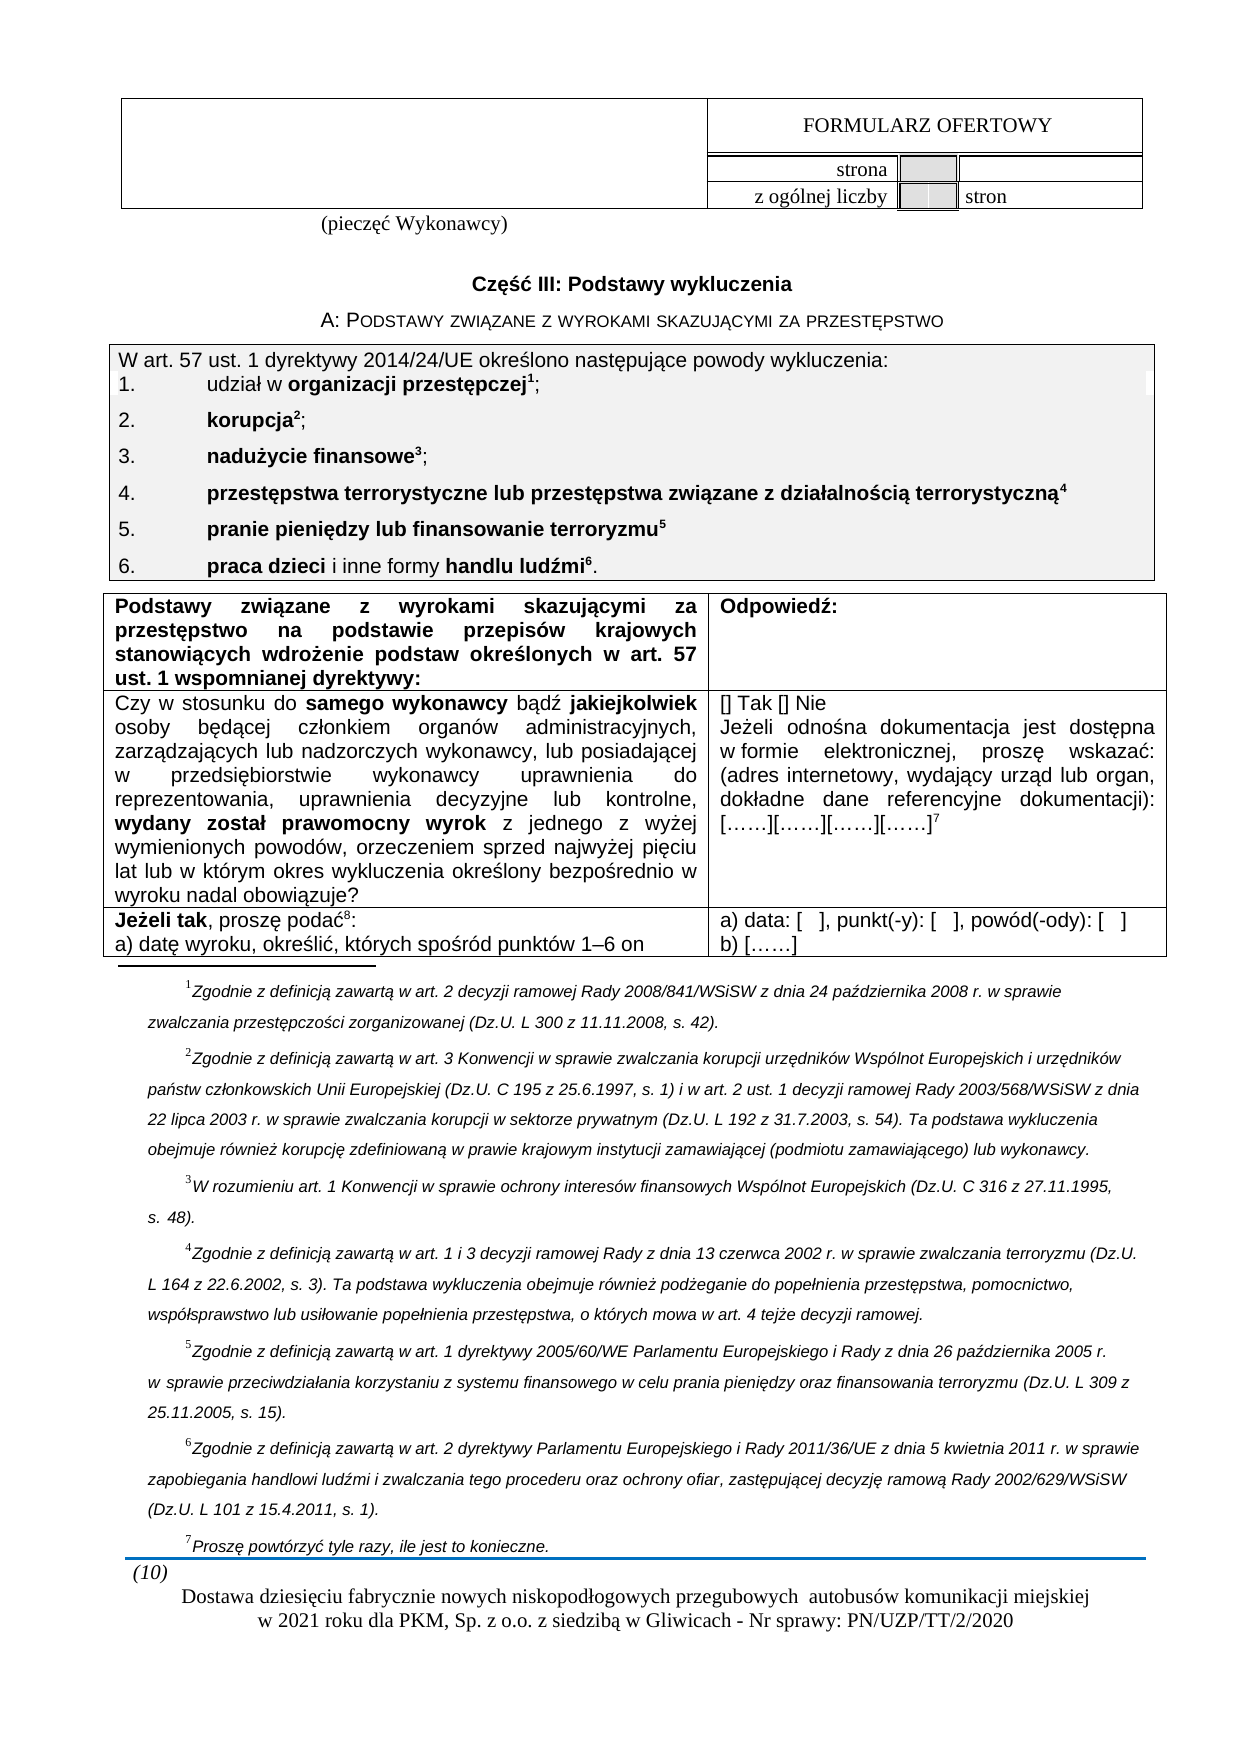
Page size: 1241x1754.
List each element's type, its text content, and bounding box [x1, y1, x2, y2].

title A: Podstawy związane z wyrokami skazującymi za przestępstwo [118, 308, 1146, 332]
text nadużycie finansowe; [110, 441, 1154, 468]
table_header Odpowiedź: [709, 594, 1166, 690]
list udział w organizacji przestępczej; [118, 371, 1146, 395]
text pranie pieniędzy lub finansowanie terroryzmu [110, 514, 1154, 541]
table_cell a) data: [ ], punkt(-y): [ ], powód(-ody): [ ] b) [……] c) długość okresu wykluczenia [……] oraz punkt(-y), którego(-ych) to dotyczy. Jeżeli odnośna dokumentacja jest dostępna w formie elektronicznej, proszę wskazać: (adres internetowy, wydający urząd lub organ, dokładne dane referencyjne dokumentacji): [……][……][……][……] [709, 908, 1166, 956]
text przestępstwa terrorystyczne lub przestępstwa związane z działalnością terrorystyczną [110, 478, 1154, 505]
table_cell [] Tak [] Nie Jeżeli odnośna dokumentacja jest dostępna w formie elektronicznej, proszę wskazać: (adres internetowy, wydający urząd lub organ, dokładne dane referencyjne dokumentacji): [……][……][……][……] [709, 691, 1166, 907]
table_cell Czy w stosunku do samego wykonawcy bądź jakiejkolwiek osoby będącej członkiem organów administracyjnych, zarządzających lub nadzorczych wykonawcy, lub posiadającej w przedsiębiorstwie wykonawcy uprawnienia do reprezentowania, uprawnienia decyzyjne lub kontrolne, wydany został prawomocny wyrok z jednego z wyżej wymienionych powodów, orzeczeniem sprzed najwyżej pięciu lat lub w którym okres wykluczenia określony bezpośrednio w wyroku nadal obowiązuje? [104, 691, 708, 907]
text korupcja; [110, 405, 1154, 432]
table_header Podstawy związane z wyrokami skazującymi za przestępstwo na podstawie przepisów krajowych stanowiących wdrożenie podstaw określonych w art. 57 ust. 1 wspomnianej dyrektywy: [104, 594, 708, 690]
title Część III: Podstawy wykluczenia [118, 271, 1146, 295]
text praca dzieci i inne formy handlu ludźmi. [110, 551, 1154, 580]
text W art. 57 ust. 1 dyrektywy 2014/24/UE określono następujące powody wykluczenia: [110, 345, 1154, 371]
table_cell Jeżeli tak, proszę podać: a) datę wyroku, określić, których spośród punktów 1–6 on dotyczy, oraz podać powód(-ody) skazania; b) wskazać, kto został skazany [ ]; c) w zakresie, w jakim zostało to bezpośrednio ustalone w wyroku: [104, 908, 708, 956]
